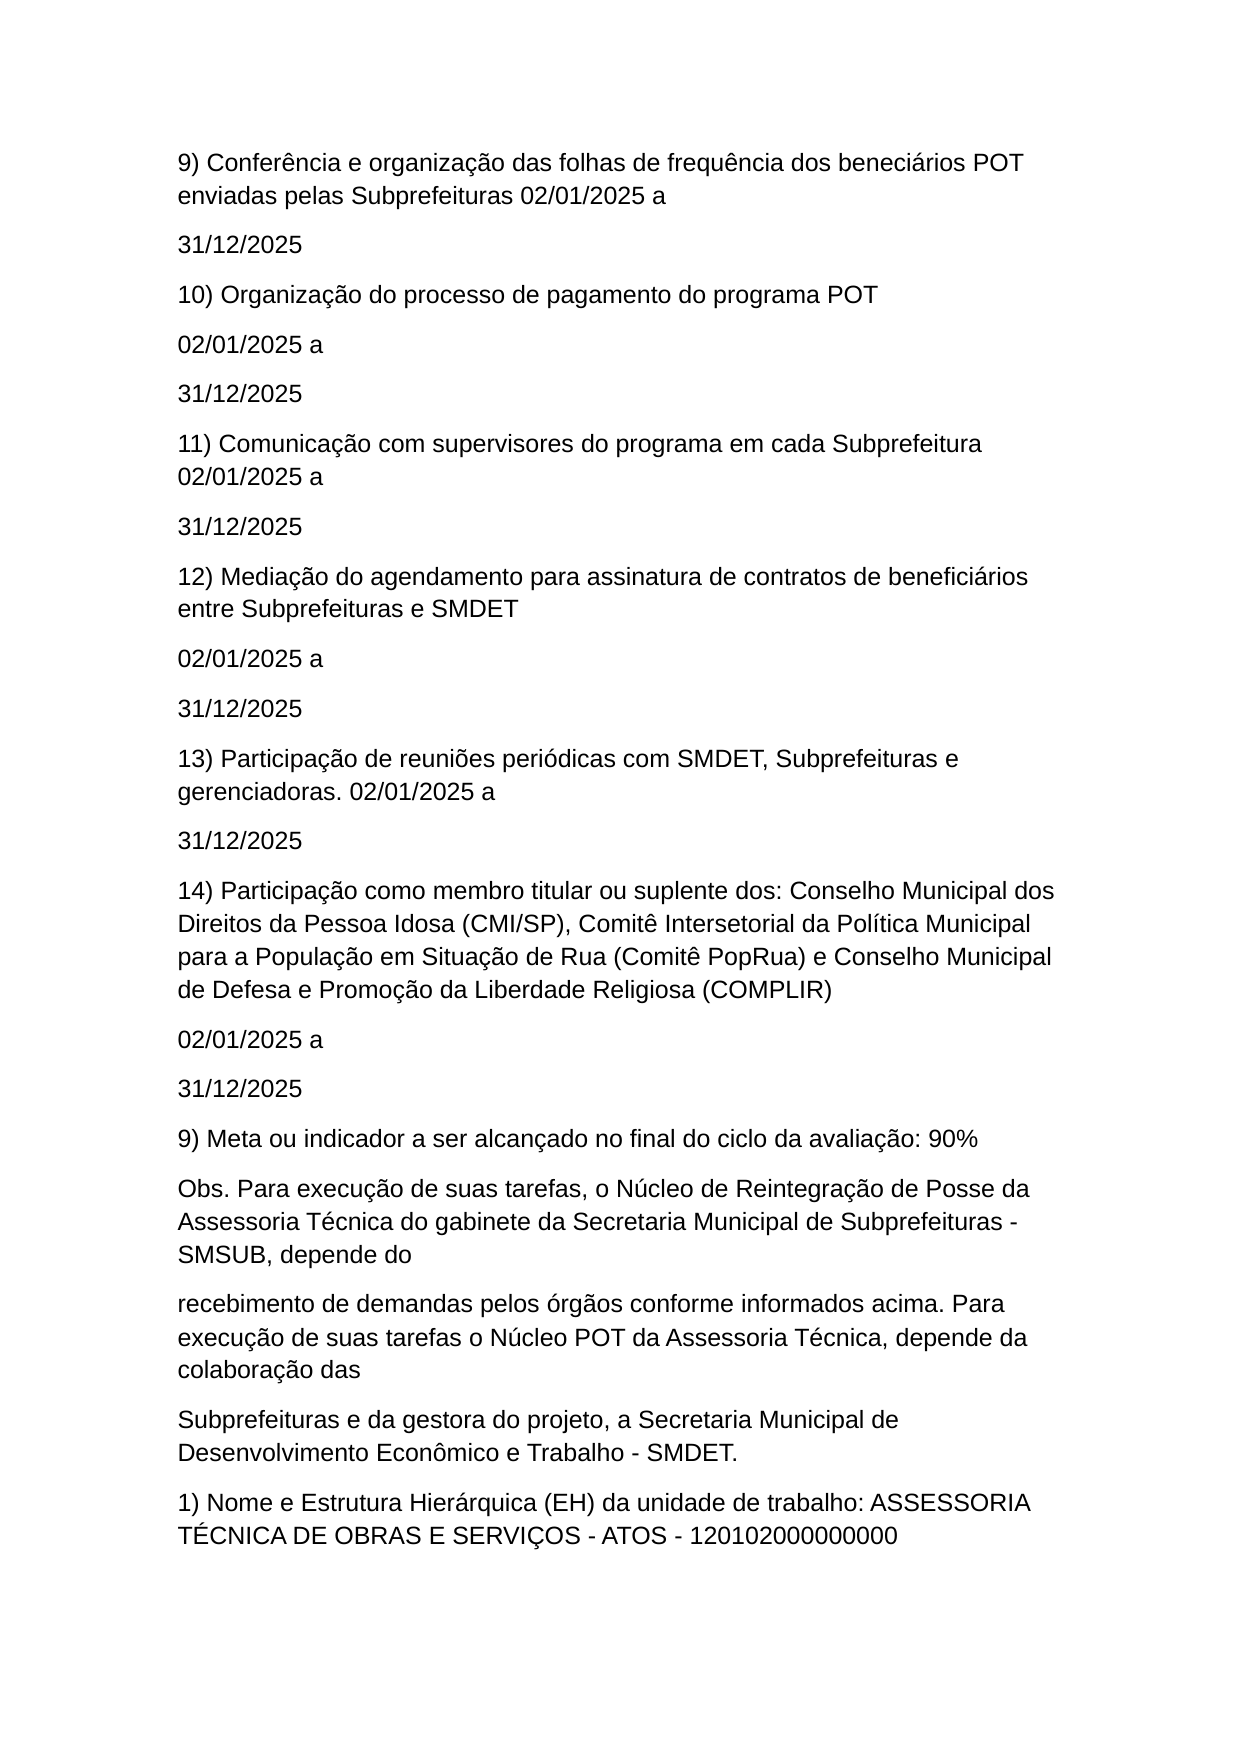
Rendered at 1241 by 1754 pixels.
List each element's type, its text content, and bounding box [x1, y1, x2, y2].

text 31/12/2025 [177, 694, 1063, 723]
text 31/12/2025 [177, 379, 1063, 408]
text 13) Participação de reuniões periódicas com SMDET, Subprefeituras e gerenciadoras. 02/01/2025 a [177, 743, 1063, 805]
text recebimento de demandas pelos órgãos conforme informados acima. Para execução de suas tarefas o Núcleo POT da Assessoria Técnica, depende da colaboração das [177, 1289, 1063, 1384]
text 02/01/2025 a [177, 1025, 1063, 1053]
text 31/12/2025 [177, 1074, 1063, 1103]
text 1) Nome e Estrutura Hierárquica (EH) da unidade de trabalho: ASSESSORIA TÉCNICA DE OBRAS E SERVIÇOS - ATOS - 120102000000000 [177, 1488, 1063, 1550]
text 10) Organização do processo de pagamento do programa POT [177, 280, 1063, 309]
text 9) Meta ou indicador a ser alcançado no final do ciclo da avaliação: 90% [177, 1124, 1063, 1153]
text 31/12/2025 [177, 826, 1063, 855]
text 31/12/2025 [177, 512, 1063, 541]
text Obs. Para execução de suas tarefas, o Núcleo de Reintegração de Posse da Assessoria Técnica do gabinete da Secretaria Municipal de Subprefeituras - SMSUB, depende do [177, 1174, 1063, 1268]
text Subprefeituras e da gestora do projeto, a Secretaria Municipal de Desenvolvimento Econômico e Trabalho - SMDET. [177, 1405, 1063, 1467]
text 9) Conferência e organização das folhas de frequência dos beneciários POT enviadas pelas Subprefeituras 02/01/2025 a [177, 148, 1063, 209]
text 14) Participação como membro titular ou suplente dos: Conselho Municipal dos Direitos da Pessoa Idosa (CMI/SP), Comitê Intersetorial da Política Municipal para a População em Situação de Rua (Comitê PopRua) e Conselho Municipal de Defesa e Promoção da Liberdade Religiosa (COMPLIR) [177, 876, 1063, 1004]
text 02/01/2025 a [177, 644, 1063, 673]
text 11) Comunicação com supervisores do programa em cada Subprefeitura 02/01/2025 a [177, 429, 1063, 491]
text 31/12/2025 [177, 230, 1063, 259]
text 02/01/2025 a [177, 330, 1063, 358]
text 12) Mediação do agendamento para assinatura de contratos de beneficiários entre Subprefeituras e SMDET [177, 561, 1063, 623]
